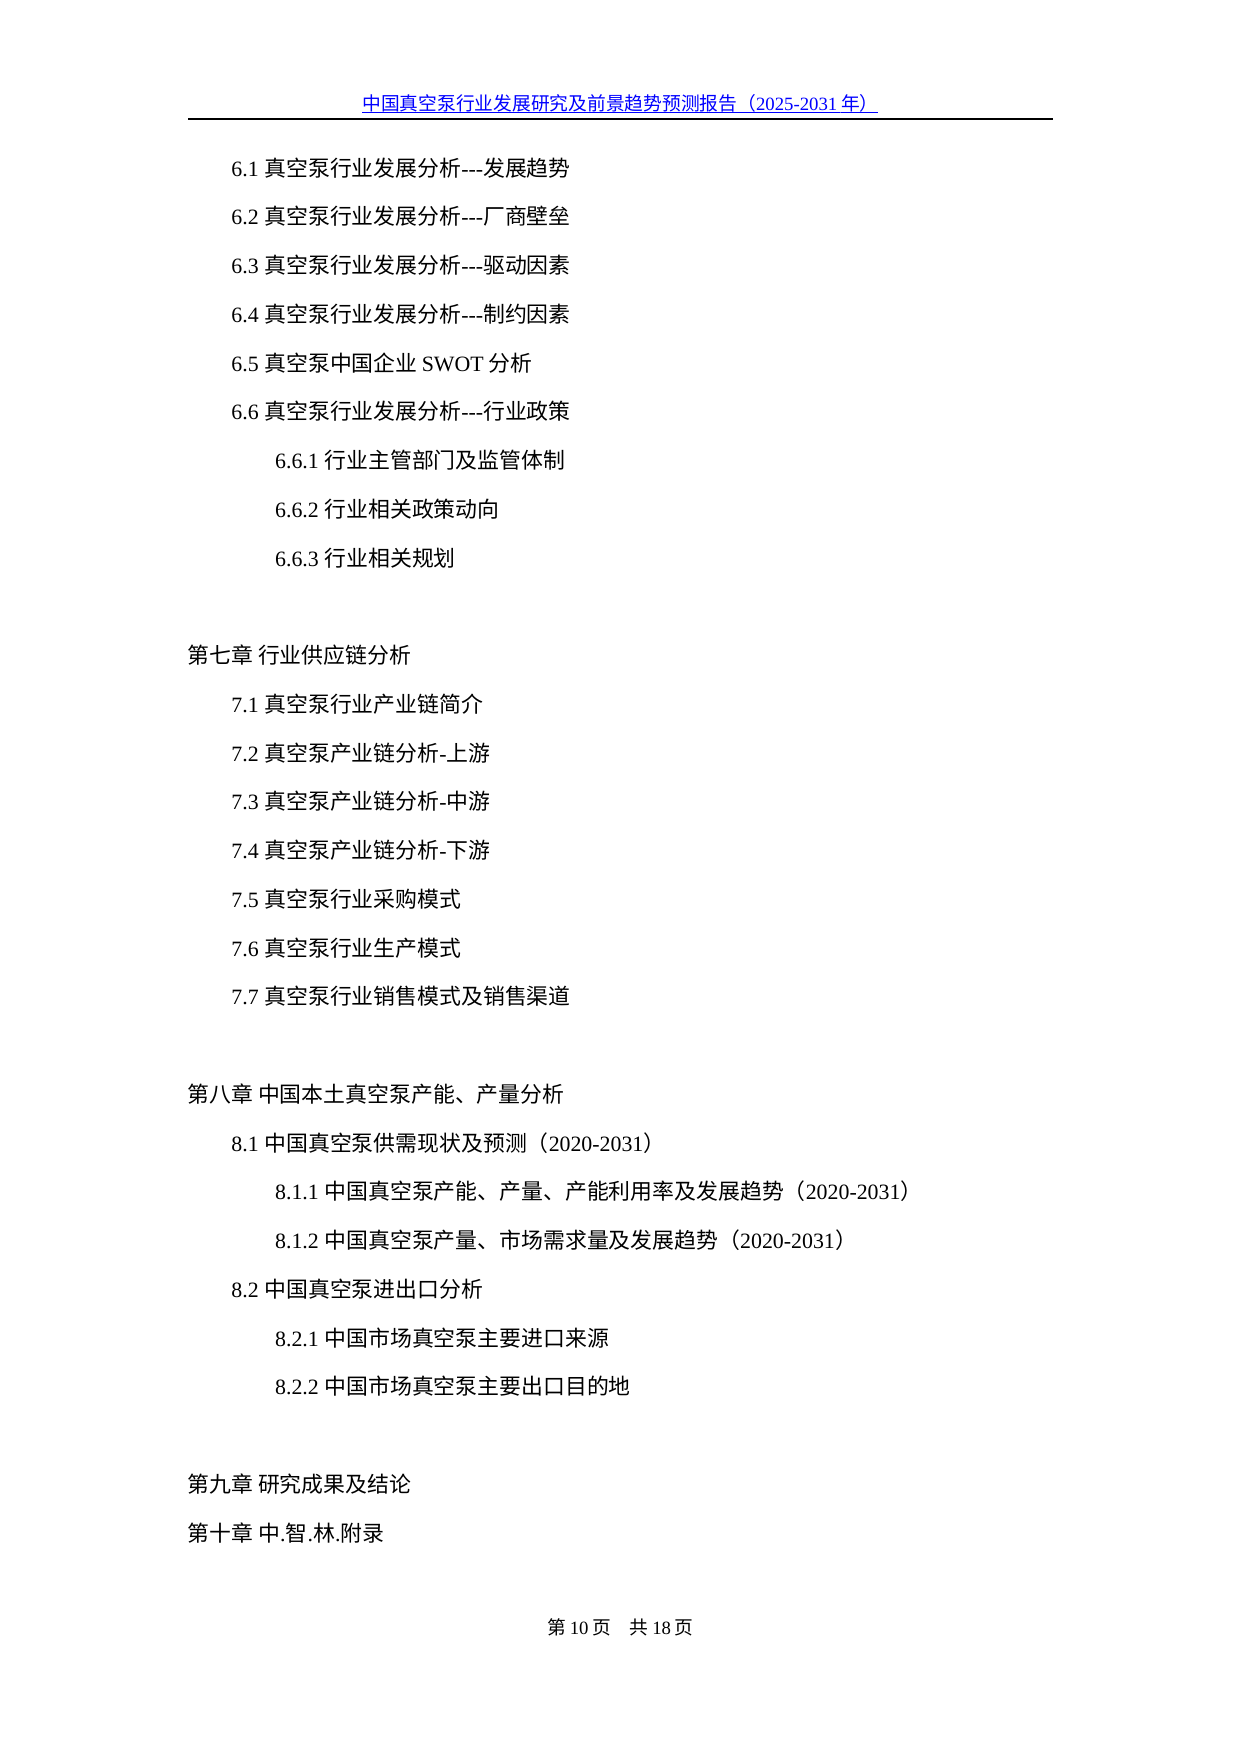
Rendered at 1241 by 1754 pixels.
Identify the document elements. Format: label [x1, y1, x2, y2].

text [187, 150, 1053, 1548]
